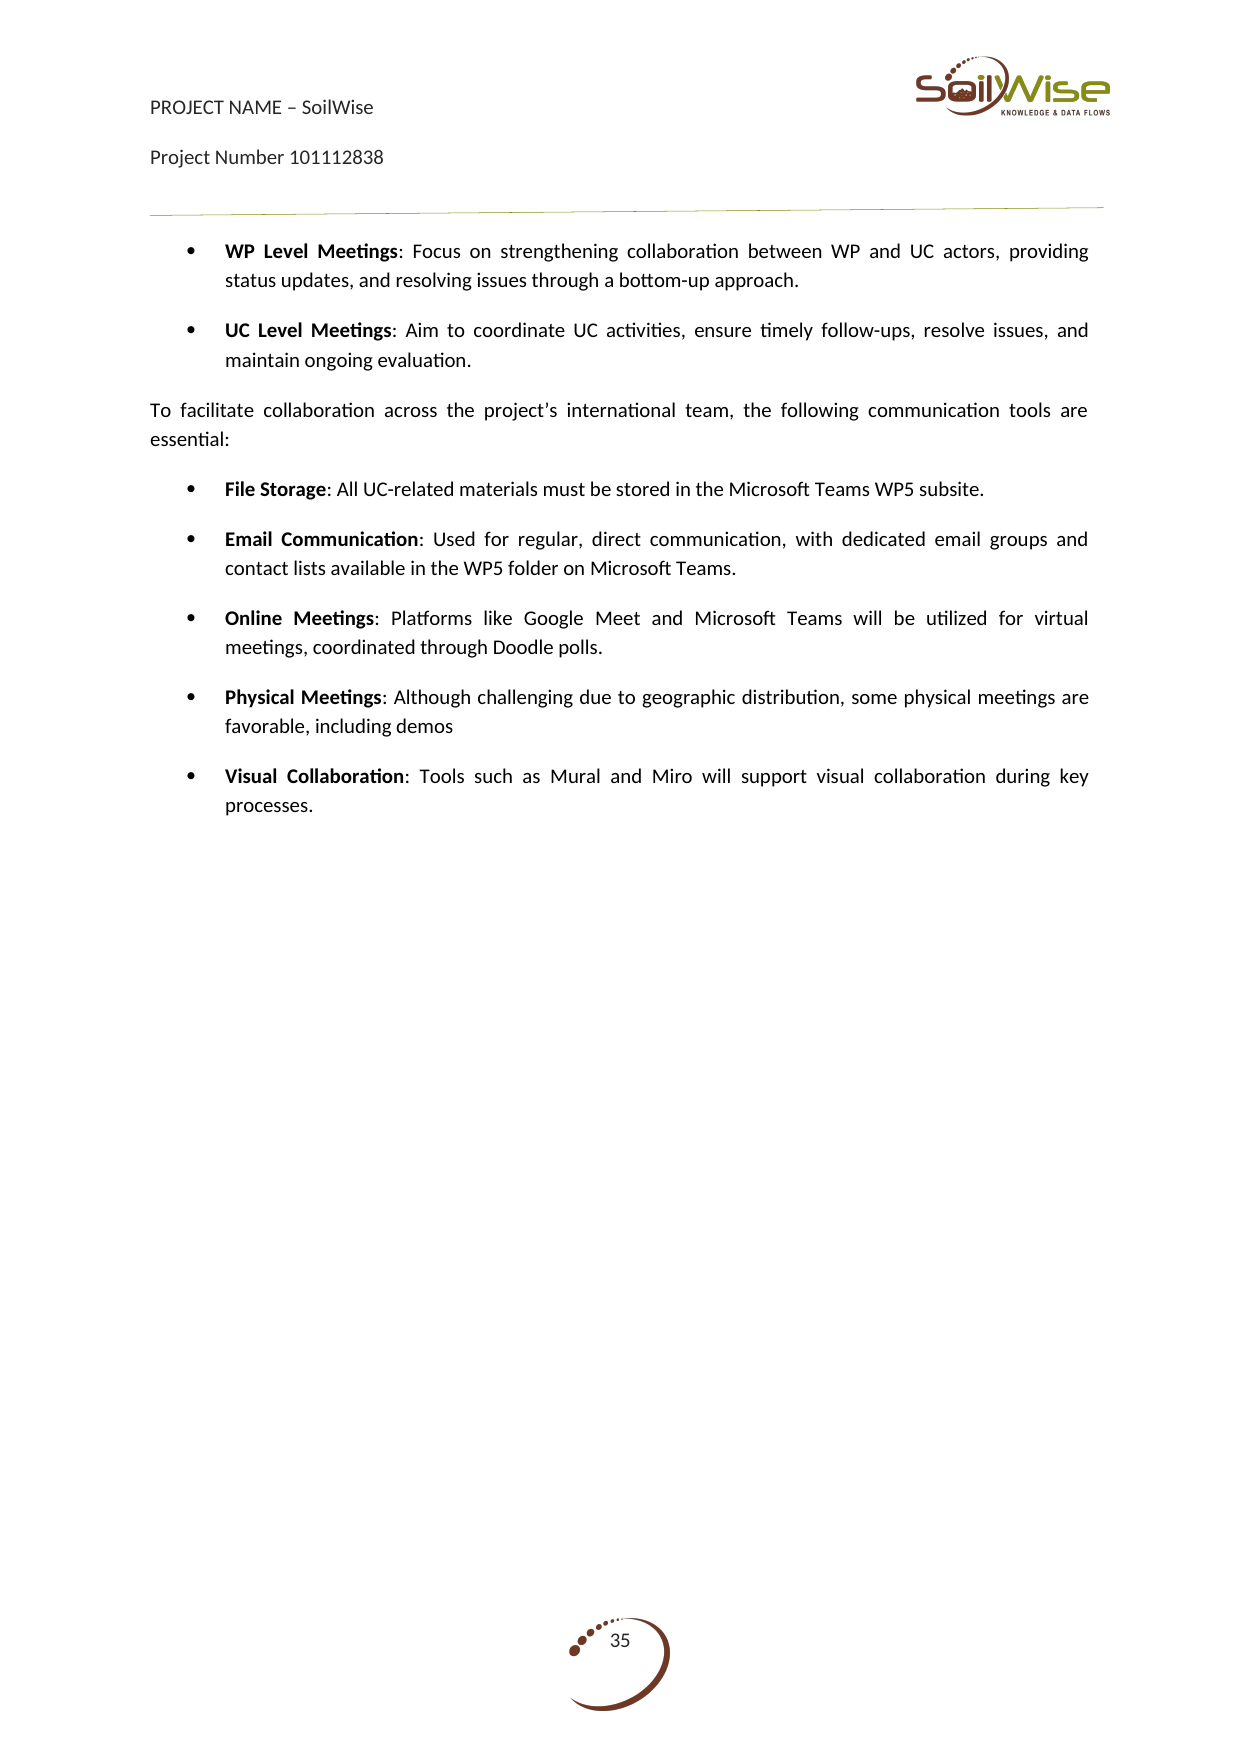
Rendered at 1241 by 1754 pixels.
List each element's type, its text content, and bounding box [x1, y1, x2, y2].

list Visual Collaboration: Tools such as Mural and Miro will support visual collaboration during key processes. [187, 763, 1090, 818]
list Email Communication: Used for regular, direct communication, with dedicated email groups and contact lists available in the WP5 folder on Microsoft Teams. [187, 526, 1090, 581]
list Physical Meetings: Although challenging due to geographic distribution, some physical meetings are favorable, including demos [187, 684, 1090, 739]
text To facilitate collaboration across the project’s international team, the following communication tools are essential: [150, 397, 1090, 451]
picture [567, 1617, 672, 1713]
list File Storage: All UC-related materials must be stored in the Microsoft Teams WP5 subsite. [187, 476, 1090, 501]
list WP Level Meetings: Focus on strengthening collaboration between WP and UC actors, providing status updates, and resolving issues through a bottom-up approach. [187, 238, 1090, 293]
picture [915, 56, 1111, 116]
list Online Meetings: Platforms like Google Meet and Microsoft Teams will be utilized for virtual meetings, coordinated through Doodle polls. [187, 605, 1090, 660]
list UC Level Meetings: Aim to coordinate UC activities, ensure timely follow-ups, resolve issues, and maintain ongoing evaluation. [187, 318, 1090, 372]
